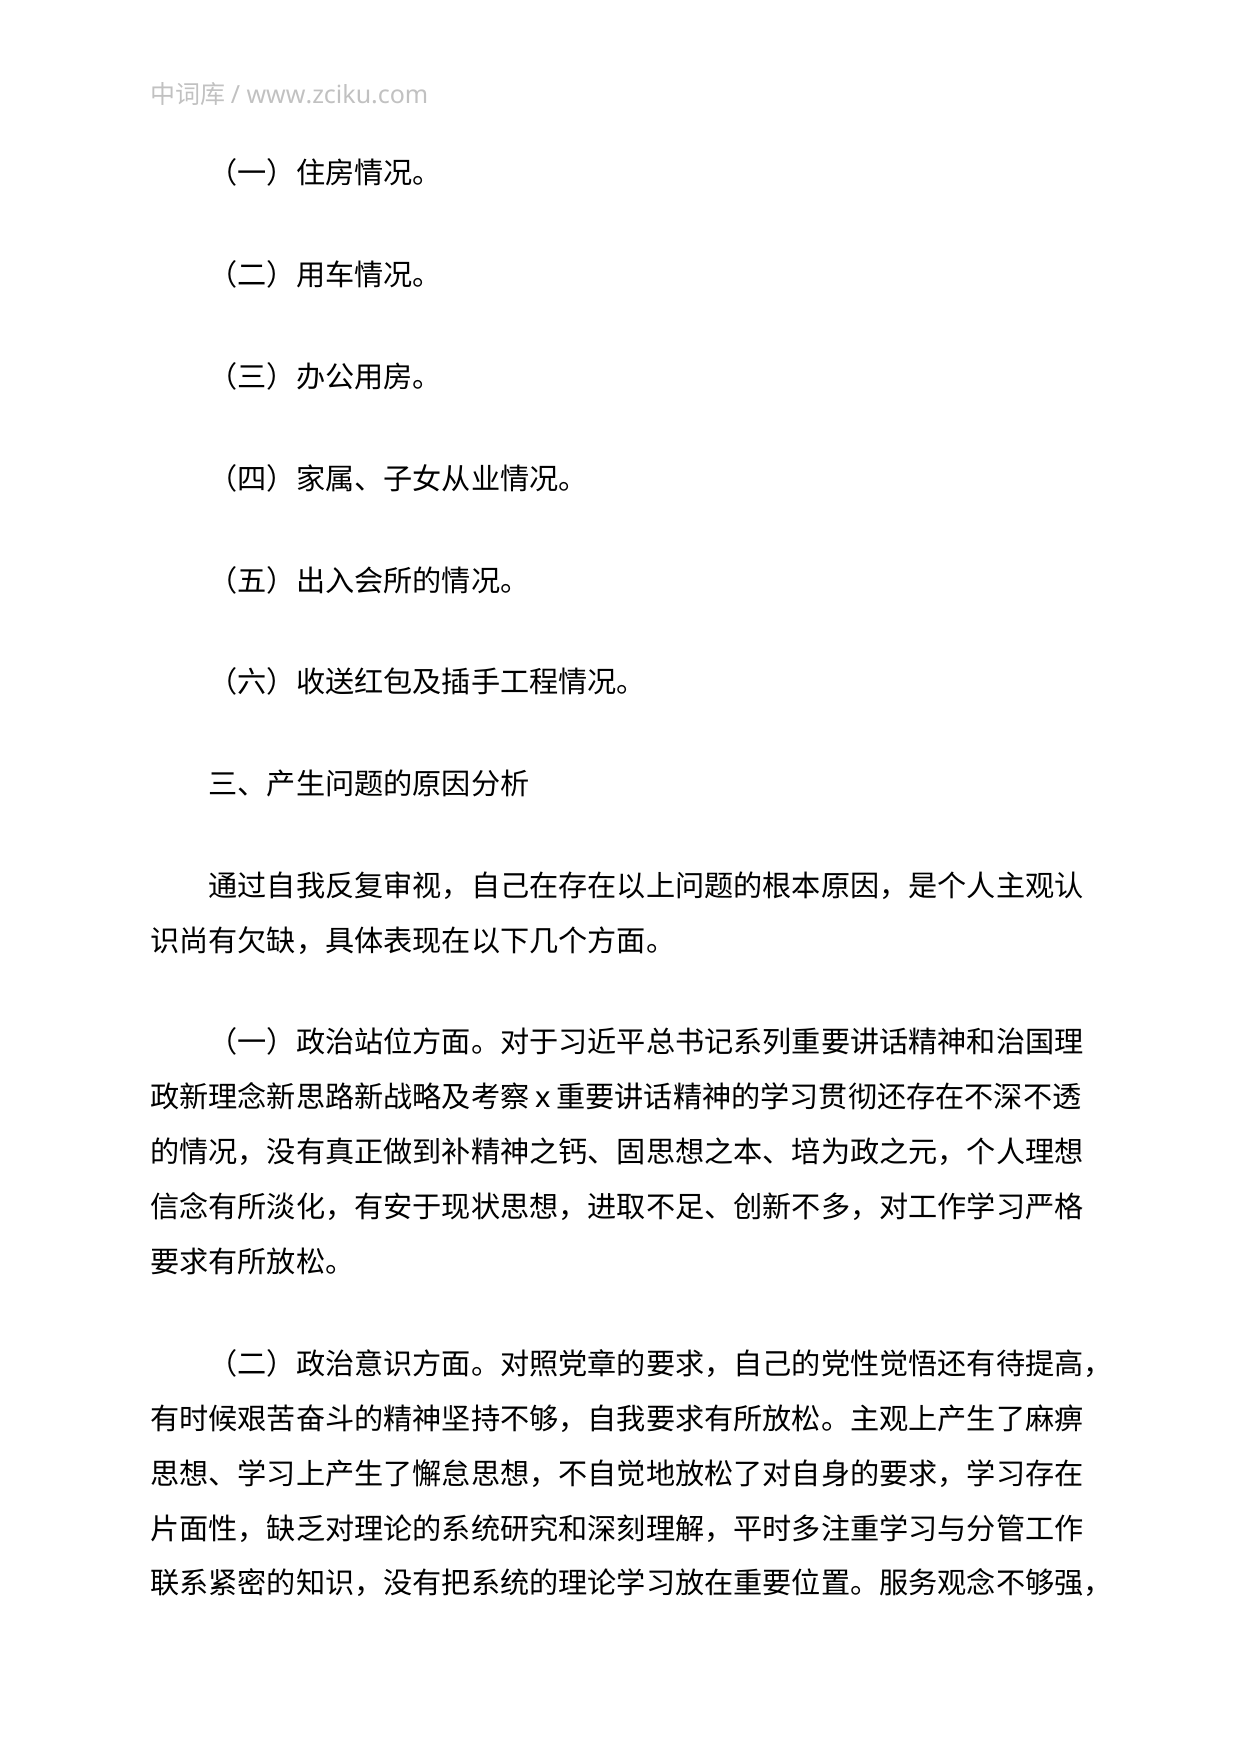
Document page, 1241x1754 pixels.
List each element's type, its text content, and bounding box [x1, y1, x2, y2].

text （四）家属、子女从业情况。 [150, 455, 1090, 498]
text （六）收送红包及插手工程情况。 [150, 659, 1090, 701]
text （二）用车情况。 [150, 252, 1090, 294]
text （五）出入会所的情况。 [150, 557, 1090, 599]
text 通过自我反复审视，自己在存在以上问题的根本原因，是个人主观认识尚有欠缺，具体表现在以下几个方面。 [150, 862, 1090, 959]
text （一）住房情况。 [150, 150, 1090, 192]
text （三）办公用房。 [150, 353, 1090, 396]
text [150, 1341, 1090, 1602]
text 三、产生问题的原因分析 [150, 761, 1090, 803]
text （一）政治站位方面。对于习近平总书记系列重要讲话精神和治国理政新理念新思路新战略及考察x重要讲话精神的学习贯彻还存在不深不透的情况，没有真正做到补精神之钙、固思想之本、培为政之元，个人理想信念有所淡化，有安于现状思想，进取不足、创新不多，对工作学习严格要求有所放松。 [150, 1019, 1090, 1281]
